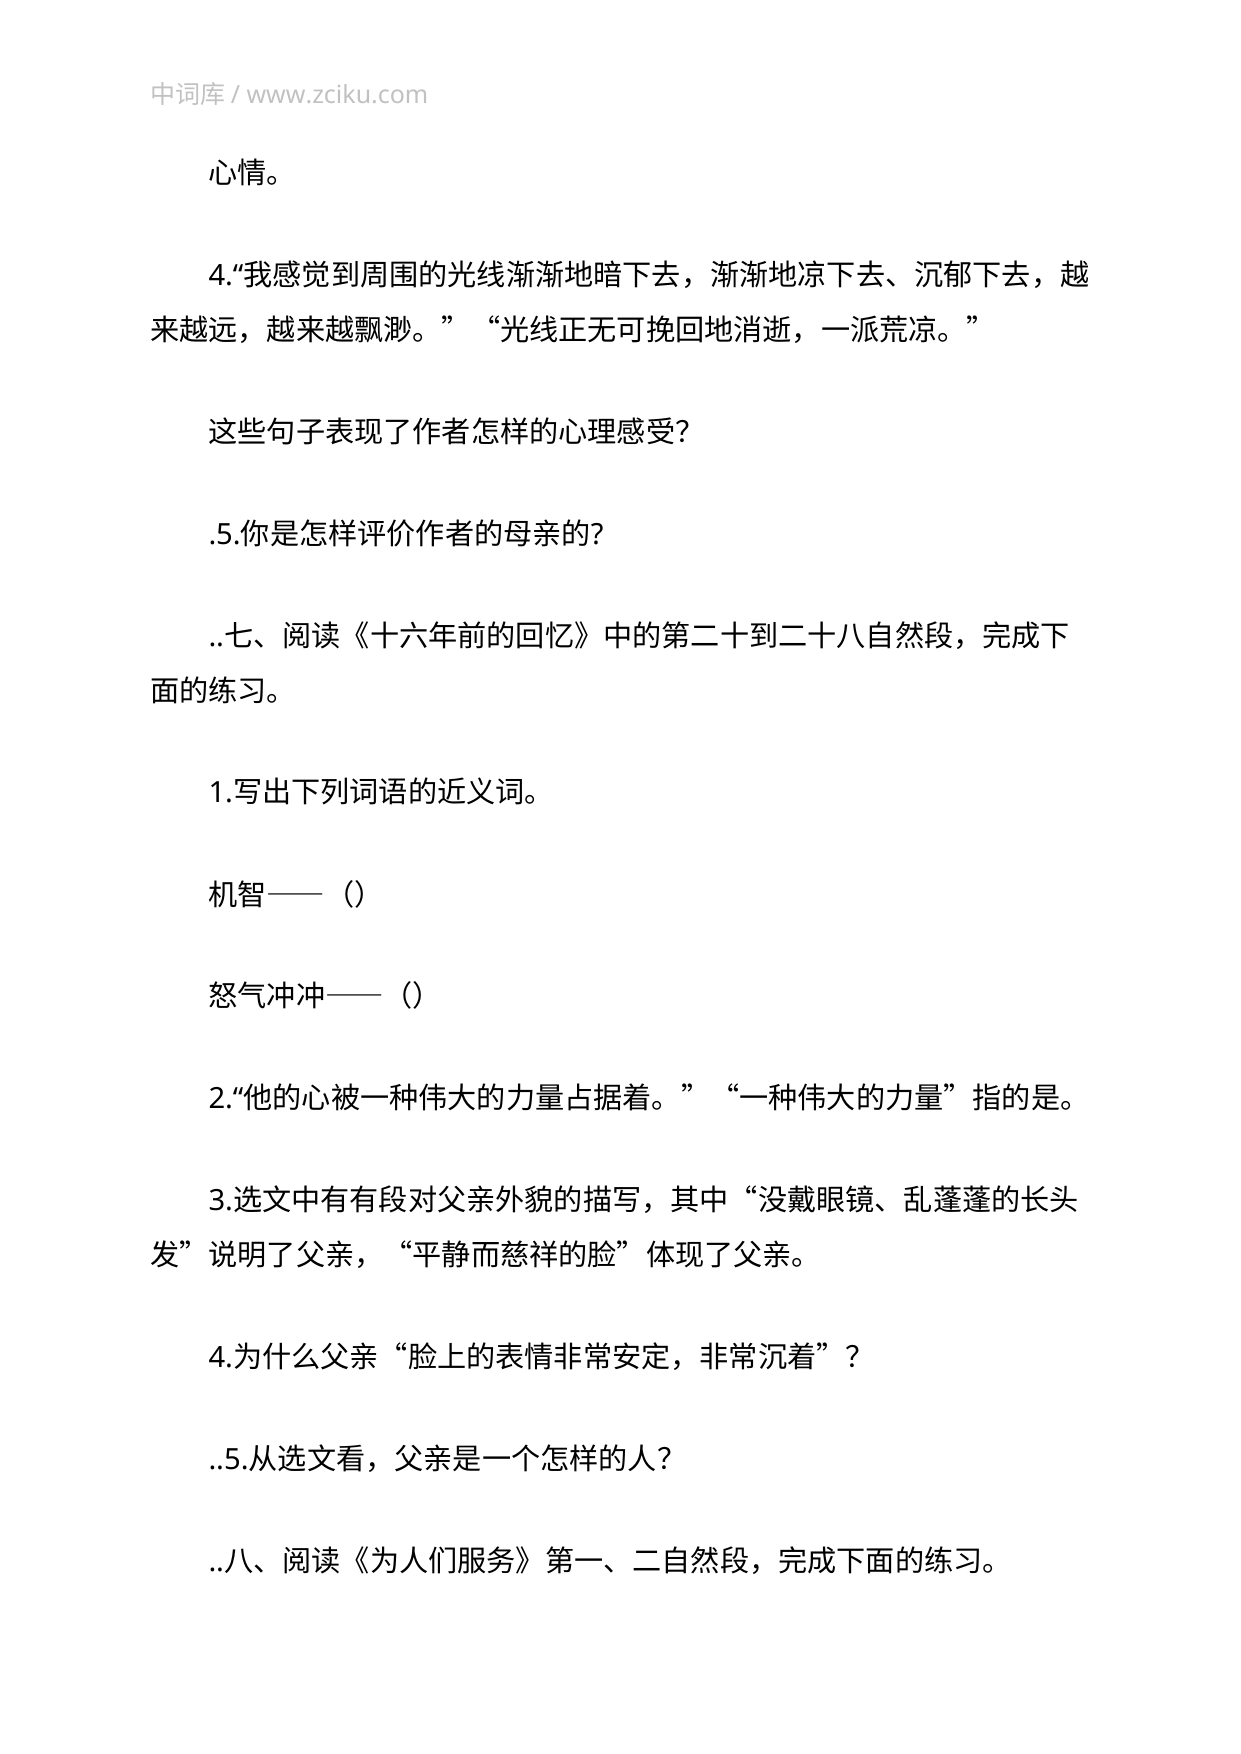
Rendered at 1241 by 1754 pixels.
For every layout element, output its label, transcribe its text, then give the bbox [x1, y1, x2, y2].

text ..5.从选文看，父亲是一个怎样的人？ [150, 1435, 1090, 1478]
text 1.写出下列词语的近义词。 [150, 769, 1090, 811]
text 4.“我感觉到周围的光线渐渐地暗下去，渐渐地凉下去、沉郁下去，越来越远，越来越飘渺。”“光线正无可挽回地消逝，一派荒凉。” [150, 252, 1090, 349]
text ..八、阅读《为人们服务》第一、二自然段，完成下面的练习。 [150, 1537, 1090, 1580]
text 机智——（） [150, 871, 1090, 913]
text .5.你是怎样评价作者的母亲的? [150, 510, 1090, 553]
text 2.“他的心被一种伟大的力量占据着。”“一种伟大的力量”指的是。 [150, 1074, 1090, 1117]
text 4.为什么父亲“脸上的表情非常安定，非常沉着”？ [150, 1333, 1090, 1376]
text ..七、阅读《十六年前的回忆》中的第二十到二十八自然段，完成下面的练习。 [150, 612, 1090, 709]
text 怒气冲冲——（） [150, 973, 1090, 1015]
text 这些句子表现了作者怎样的心理感受？ [150, 408, 1090, 451]
text 心情。 [150, 150, 1090, 192]
text 3.选文中有有段对父亲外貌的描写，其中“没戴眼镜、乱蓬蓬的长头发”说明了父亲，“平静而慈祥的脸”体现了父亲。 [150, 1177, 1090, 1274]
